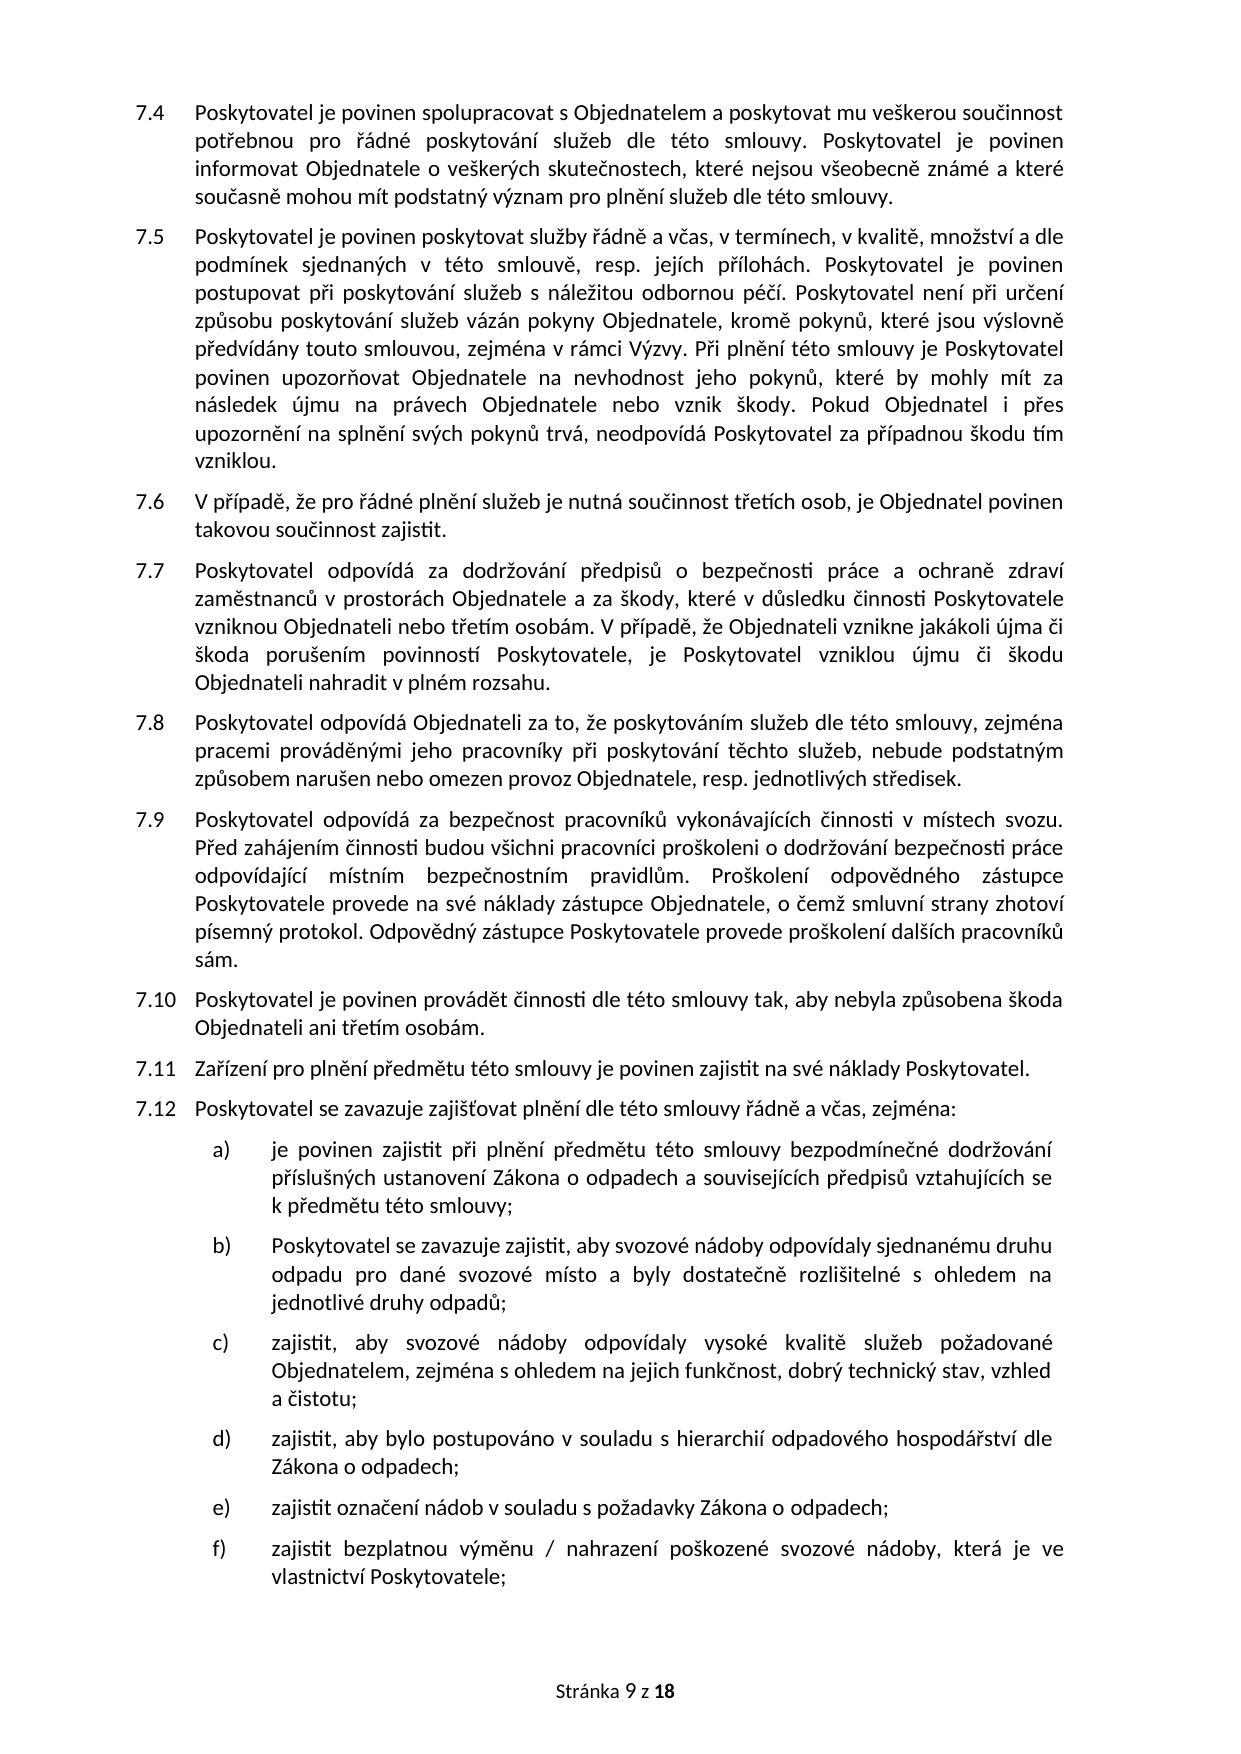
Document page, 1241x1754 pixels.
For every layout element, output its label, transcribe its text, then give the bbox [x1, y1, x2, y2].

list zajistit označení nádob v souladu s požadavky Zákona o odpadech; [212, 1493, 1065, 1521]
list zajistit, aby bylo postupováno v souladu s hierarchií odpadového hospodářství dle Zákona o odpadech; [212, 1424, 1053, 1480]
list je povinen zajistit při plnění předmětu této smlouvy bezpodmínečné dodržování příslušných ustanovení Zákona o odpadech a souvisejících předpisů vztahujících se k předmětu této smlouvy; [212, 1135, 1053, 1219]
list Zařízení pro plnění předmětu této smlouvy je povinen zajistit na své náklady Poskytovatel. [135, 1054, 1065, 1082]
list Poskytovatel se zavazuje zajišťovat plnění dle této smlouvy řádně a včas, zejména: [135, 1094, 1065, 1123]
list Poskytovatel je povinen poskytovat služby řádně a včas, v termínech, v kvalitě, množství a dle podmínek sjednaných v této smlouvě, resp. jejích přílohách. Poskytovatel je povinen postupovat při poskytování služeb s náležitou odbornou péčí. Poskytovatel není při určení způsobu poskytování služeb vázán pokyny Objednatele, kromě pokynů, které jsou výslovně předvídány touto smlouvou, zejména v rámci Výzvy. Při plnění této smlouvy je Poskytovatel povinen upozorňovat Objednatele na nevhodnost jeho pokynů, které by mohly mít za následek újmu na právech Objednatele nebo vznik škody. Pokud Objednatel i přes upozornění na splnění svých pokynů trvá, neodpovídá Poskytovatel za případnou škodu tím vzniklou. [135, 222, 1065, 475]
list zajistit bezplatnou výměnu / nahrazení poškozené svozové nádoby, která je ve vlastnictví Poskytovatele; [212, 1534, 1065, 1590]
list Poskytovatel odpovídá za dodržování předpisů o bezpečnosti práce a ochraně zdraví zaměstnanců v prostorách Objednatele a za škody, které v důsledku činnosti Poskytovatele vzniknou Objednateli nebo třetím osobám. V případě, že Objednateli vznikne jakákoli újma či škoda porušením povinností Poskytovatele, je Poskytovatel vzniklou újmu či škodu Objednateli nahradit v plném rozsahu. [135, 556, 1065, 696]
list Poskytovatel je povinen spolupracovat s Objednatelem a poskytovat mu veškerou součinnost potřebnou pro řádné poskytování služeb dle této smlouvy. Poskytovatel je povinen informovat Objednatele o veškerých skutečnostech, které nejsou všeobecně známé a které současně mohou mít podstatný význam pro plnění služeb dle této smlouvy. [135, 98, 1065, 210]
list Poskytovatel odpovídá Objednateli za to, že poskytováním služeb dle této smlouvy, zejména pracemi prováděnými jeho pracovníky při poskytování těchto služeb, nebude podstatným způsobem narušen nebo omezen provoz Objednatele, resp. jednotlivých středisek. [135, 708, 1065, 792]
list Poskytovatel se zavazuje zajistit, aby svozové nádoby odpovídaly sjednanému druhu odpadu pro dané svozové místo a byly dostatečně rozlišitelné s ohledem na jednotlivé druhy odpadů; [212, 1232, 1053, 1316]
list V případě, že pro řádné plnění služeb je nutná součinnost třetích osob, je Objednatel povinen takovou součinnost zajistit. [135, 487, 1065, 543]
list Poskytovatel je povinen provádět činnosti dle této smlouvy tak, aby nebyla způsobena škoda Objednateli ani třetím osobám. [135, 986, 1065, 1042]
list zajistit, aby svozové nádoby odpovídaly vysoké kvalitě služeb požadované Objednatelem, zejména s ohledem na jejich funkčnost, dobrý technický stav, vzhled a čistotu; [212, 1328, 1053, 1412]
list Poskytovatel odpovídá za bezpečnost pracovníků vykonávajících činnosti v místech svozu. Před zahájením činnosti budou všichni pracovníci proškoleni o dodržování bezpečnosti práce odpovídající místním bezpečnostním pravidlům. Proškolení odpovědného zástupce Poskytovatele provede na své náklady zástupce Objednatele, o čemž smluvní strany zhotoví písemný protokol. Odpovědný zástupce Poskytovatele provede proškolení dalších pracovníků sám. [135, 805, 1065, 973]
